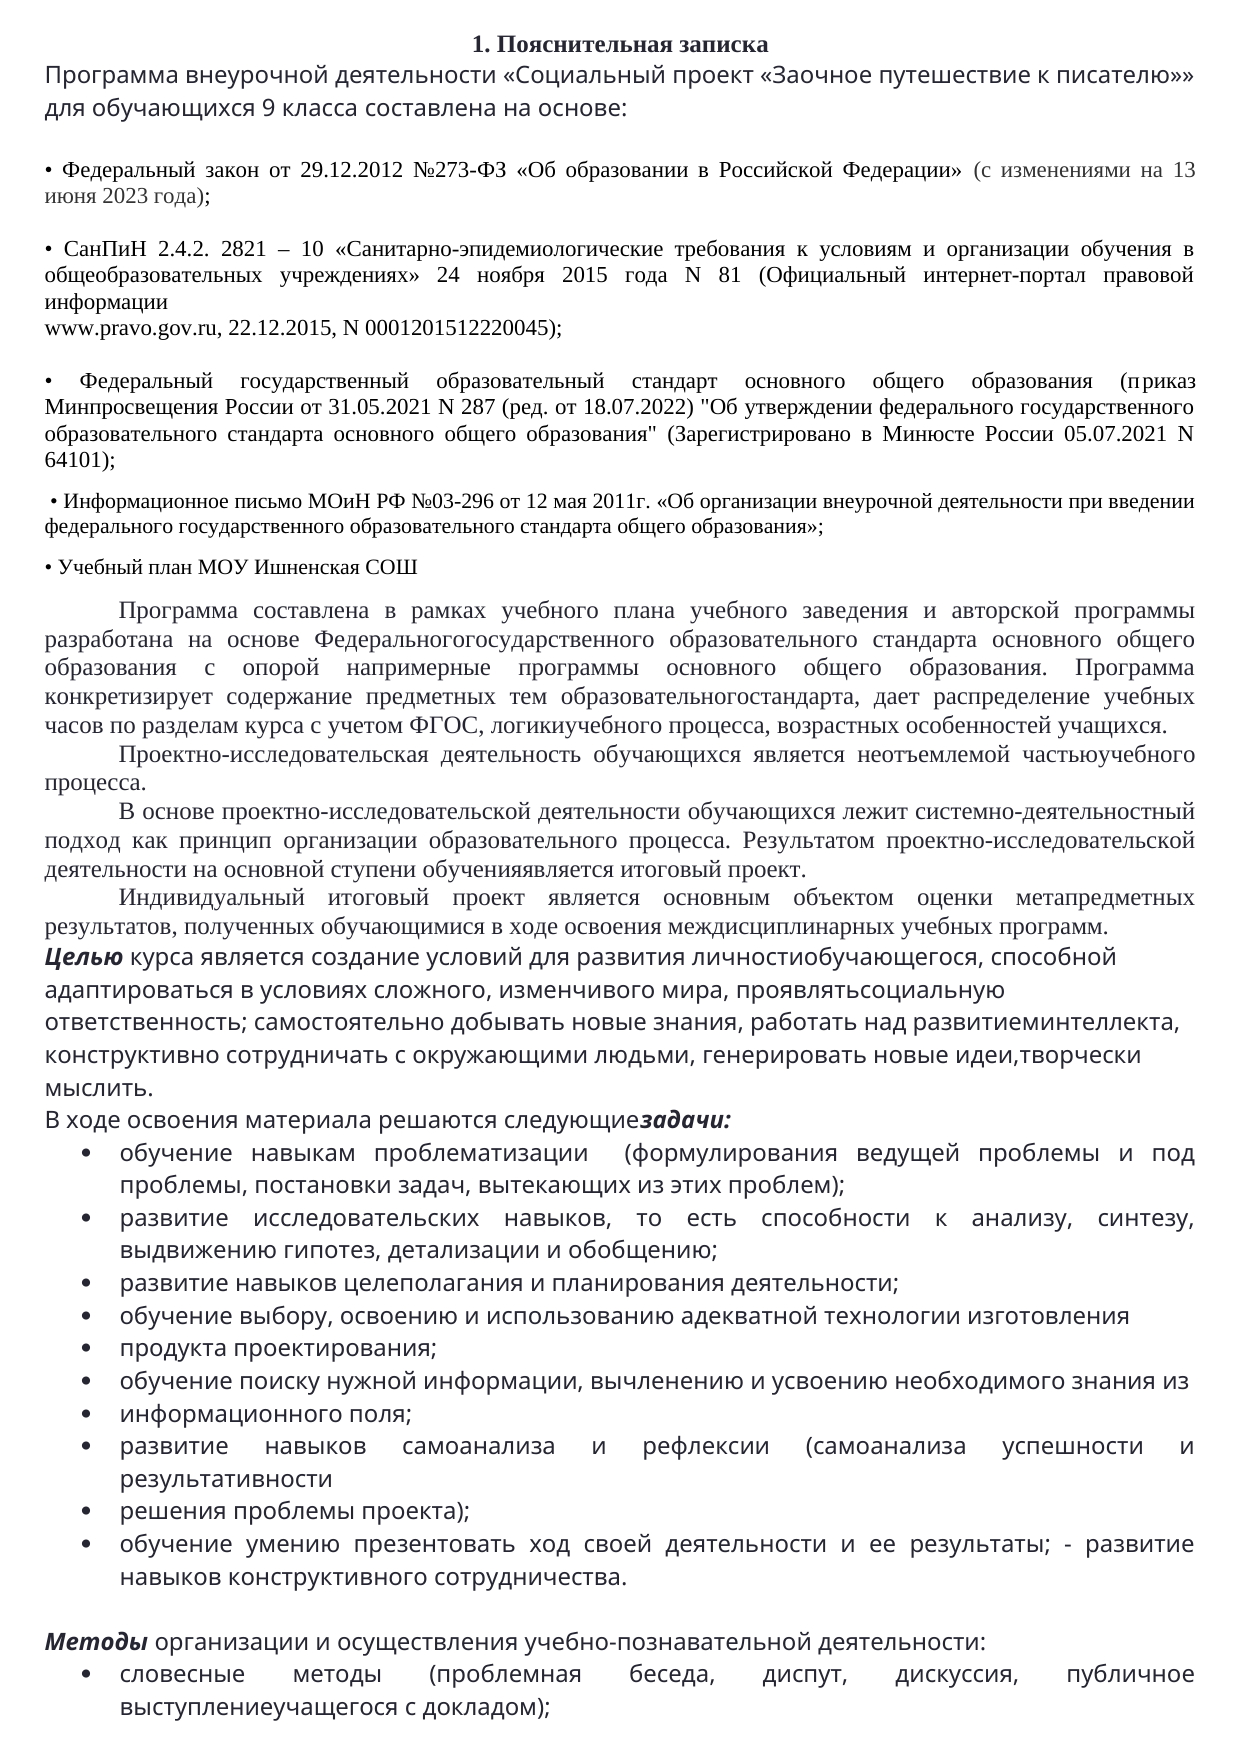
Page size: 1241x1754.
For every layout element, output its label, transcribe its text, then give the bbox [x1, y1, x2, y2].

list обучение навыкам проблематизации (формулирования ведущей проблемы и под проблемы, постановки задач, вытекающих из этих проблем); [82, 1136, 1196, 1201]
text www.pravo.gov.ru, 22.12.2015, N 0001201512220045); [44, 314, 1196, 341]
list продукта проектирования; [82, 1331, 1196, 1364]
list развитие навыков целеполагания и планирования деятельности; [82, 1266, 1196, 1298]
text Программа составлена в рамках учебного плана учебного заведения и авторской программы разработана на основе Федеральногогосударственного образовательного стандарта основного общего образования с опорой напримерные программы основного общего образования. Программа конкретизирует содержание предметных тем образовательногостандарта, дает распределение учебных часов по разделам курса с учетом ФГОС, логикиучебного процесса, возрастных особенностей учащихся. [44, 595, 1196, 739]
text Проектно-исследовательская деятельность обучающихся является неотъемлемой частьюучебного процесса. [44, 739, 1196, 796]
text Целью курса является создание условий для развития личностиобучающегося, способной адаптироваться в условиях сложного, изменчивого мира, проявлятьсоциальную ответственность; самостоятельно добывать новые знания, работать над развитиеминтеллекта, конструктивно сотрудничать с окружающими людьми, генерировать новые идеи,творчески мыслить. [44, 940, 1196, 1103]
text Индивидуальный итоговый проект является основным объектом оценки метапредметных результатов, полученных обучающимися в ходе освоения междисциплинарных учебных программ. [44, 882, 1196, 940]
list развитие исследовательских навыков, то есть способности к анализу, синтезу, выдвижению гипотез, детализации и обобщению; [82, 1201, 1196, 1266]
text Методы организации и осуществления учебно-познавательной деятельности: [44, 1624, 1196, 1657]
list развитие навыков самоанализа и рефлексии (самоанализа успешности и результативности [82, 1429, 1196, 1494]
list решения проблемы проекта); [82, 1494, 1196, 1527]
text • Федеральный закон от 29.12.2012 №273-ФЗ «Об образовании в Российской Федерации» (с изменениями на 13 июня 2023 года); [44, 156, 1196, 209]
list словесные методы (проблемная беседа, диспут, дискуссия, публичное выступлениеучащегося с докладом); [82, 1657, 1196, 1722]
list обучение умению презентовать ход своей деятельности и ее результаты; - развитие навыков конструктивного сотрудничества. [82, 1527, 1196, 1592]
text В ходе освоения материала решаются следующиезадачи: [44, 1103, 1196, 1136]
text • СанПиН 2.4.2. 2821 – 10 «Санитарно-эпидемиологические требования к условиям и организации обучения в общеобразовательных учреждениях» 24 ноября 2015 года N 81 (Официальный интернет-портал правовой информации [44, 235, 1196, 314]
text • Информационное письмо МОиН РФ №03-296 от 12 мая 2011г. «Об организации внеурочной деятельности при введении федерального государственного образовательного стандарта общего образования»; [44, 488, 1196, 538]
text Программа внеурочной деятельности «Социальный проект «Заочное путешествие к писателю»» для обучающихся 9 класса составлена на основе: [44, 58, 1196, 123]
text 1. Пояснительная записка [44, 29, 1196, 58]
text • Федеральный государственный образовательный стандарт основного общего образования (приказ Минпросвещения России от 31.05.2021 N 287 (ред. от 18.07.2022) "Об утверждении федерального государственного образовательного стандарта основного общего образования" (Зарегистрировано в Минюсте России 05.07.2021 N 64101); [44, 367, 1196, 472]
text В основе проектно-исследовательской деятельности обучающихся лежит системно-деятельностный подход как принцип организации образовательного процесса. Результатом проектно-исследовательской деятельности на основной ступени обученияявляется итоговый проект. [44, 796, 1196, 882]
list обучение выбору, освоению и использованию адекватной технологии изготовления [82, 1298, 1196, 1331]
text • Учебный план МОУ Ишненская СОШ [44, 554, 1196, 579]
list обучение поиску нужной информации, вычленению и усвоению необходимого знания из [82, 1364, 1196, 1396]
list информационного поля; [82, 1396, 1196, 1429]
